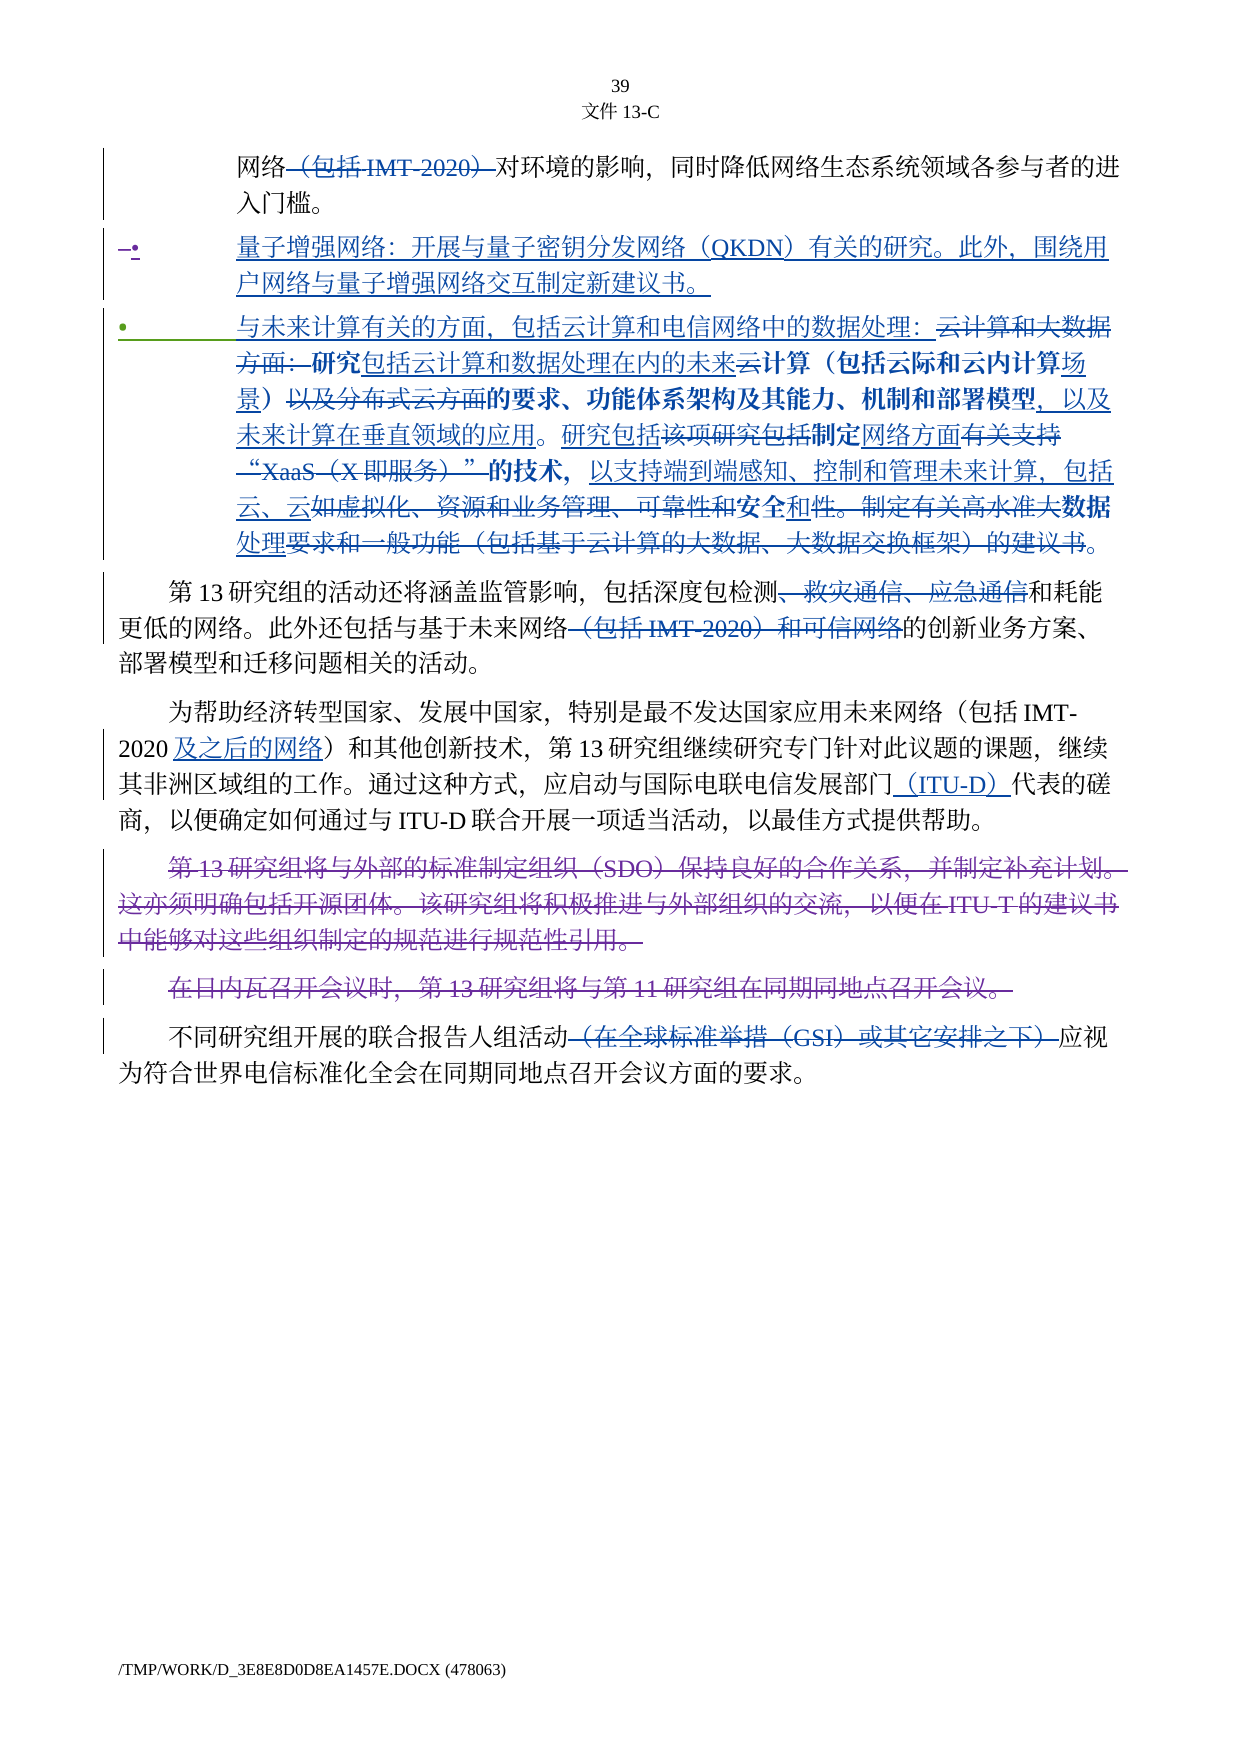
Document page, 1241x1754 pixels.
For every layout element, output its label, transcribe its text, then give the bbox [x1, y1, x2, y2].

text 第13研究组的活动还将涵盖监管影响，包括深度包检测和耗能更低的网络。此外还包括与基于未来网络的创新业务方案、部署模型和迁移问题相关的活动。 [118, 572, 1122, 680]
text 不同研究组开展的联合报告人组活动应视为符合世界电信标准化全会在同期同地点召开会议方面的要求。 [118, 1018, 1122, 1089]
text 研究计算（包括云际和云内计算）的要求、功能体系架构及其能力、机制和部署模型。制定的技术，安全数据。 [118, 308, 1122, 560]
text 为帮助经济转型国家、发展中国家，特别是最不发达国家应用未来网络（包括IMT-2020）和其他创新技术，第13研究组继续研究专门针对此议题的课题，继续其非洲区域组的工作。通过这种方式，应启动与国际电联电信发展部门代表的磋商，以便确定如何通过与ITU-D联合开展一项适当活动，以最佳方式提供帮助。 [118, 693, 1122, 836]
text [118, 148, 1122, 219]
